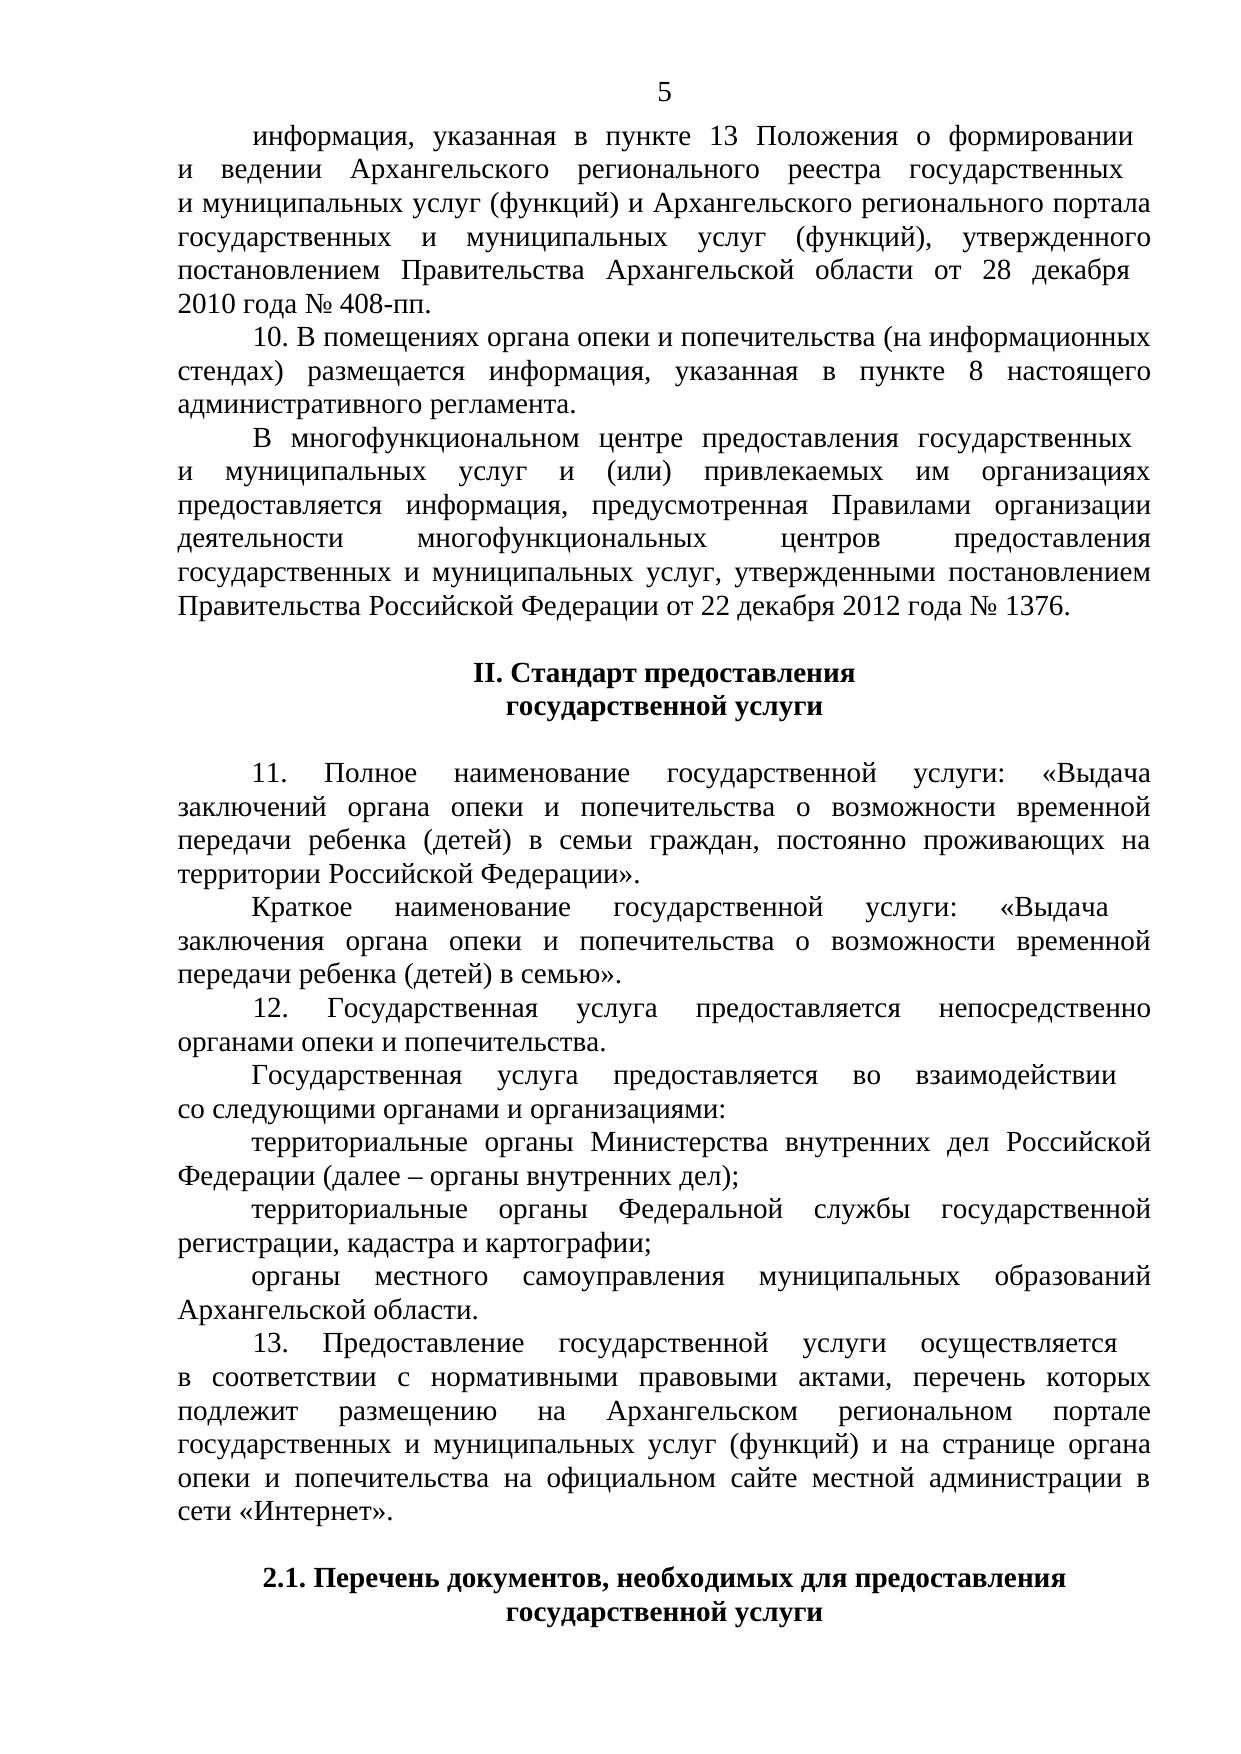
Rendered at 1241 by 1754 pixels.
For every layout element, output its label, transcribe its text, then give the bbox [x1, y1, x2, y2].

text территориальные органы Министерства внутренних дел Российской Федерации (далее – органы внутренних дел); [177, 1124, 1152, 1191]
text государственной услуги [177, 1594, 1152, 1627]
text органы местного самоуправления муниципальных образований Архангельской области. [177, 1258, 1152, 1326]
text Государственная услуга предоставляется во взаимодействии со следующими органами и организациями: [177, 1057, 1152, 1124]
text 2.1. Перечень документов, необходимых для предоставления [177, 1560, 1152, 1594]
text Краткое наименование государственной услуги: «Выдача заключения органа опеки и попечительства о возможности временной передачи ребенка (детей) в семью». [177, 889, 1152, 990]
text 11. Полное наименование государственной услуги: «Выдача заключений органа опеки и попечительства о возможности временной передачи ребенка (детей) в семьи граждан, постоянно проживающих на территории Российской Федерации». [177, 755, 1152, 889]
text II. Стандарт предоставления [177, 655, 1152, 688]
text государственной услуги [177, 688, 1152, 722]
text В многофункциональном центре предоставления государственных и муниципальных услуг и (или) привлекаемых им организациях предоставляется информация, предусмотренная Правилами организации деятельности многофункциональных центров предоставления государственных и муниципальных услуг, утвержденными постановлением Правительства Российской Федерации от 22 декабря 2012 года № 1376. [177, 420, 1152, 621]
text территориальные органы Федеральной службы государственной регистрации, кадастра и картографии; [177, 1191, 1152, 1258]
text 10. В помещениях органа опеки и попечительства (на информационных стендах) размещается информация, указанная в пункте 8 настоящего административного регламента. [177, 319, 1152, 420]
text 12. Государственная услуга предоставляется непосредственно органами опеки и попечительства. [177, 990, 1152, 1057]
text 13. Предоставление государственной услуги осуществляется в соответствии с нормативными правовыми актами, перечень которых подлежит размещению на Архангельском региональном портале государственных и муниципальных услуг (функций) и на странице органа опеки и попечительства на официальном сайте местной администрации в сети «Интернет». [177, 1326, 1152, 1527]
text информация, указанная в пункте 13 Положения о формировании и ведении Архангельского регионального реестра государственных и муниципальных услуг (функций) и Архангельского регионального портала государственных и муниципальных услуг (функций), утвержденного постановлением Правительства Архангельской области от 28 декабря 2010 года № 408-пп. [177, 118, 1152, 319]
